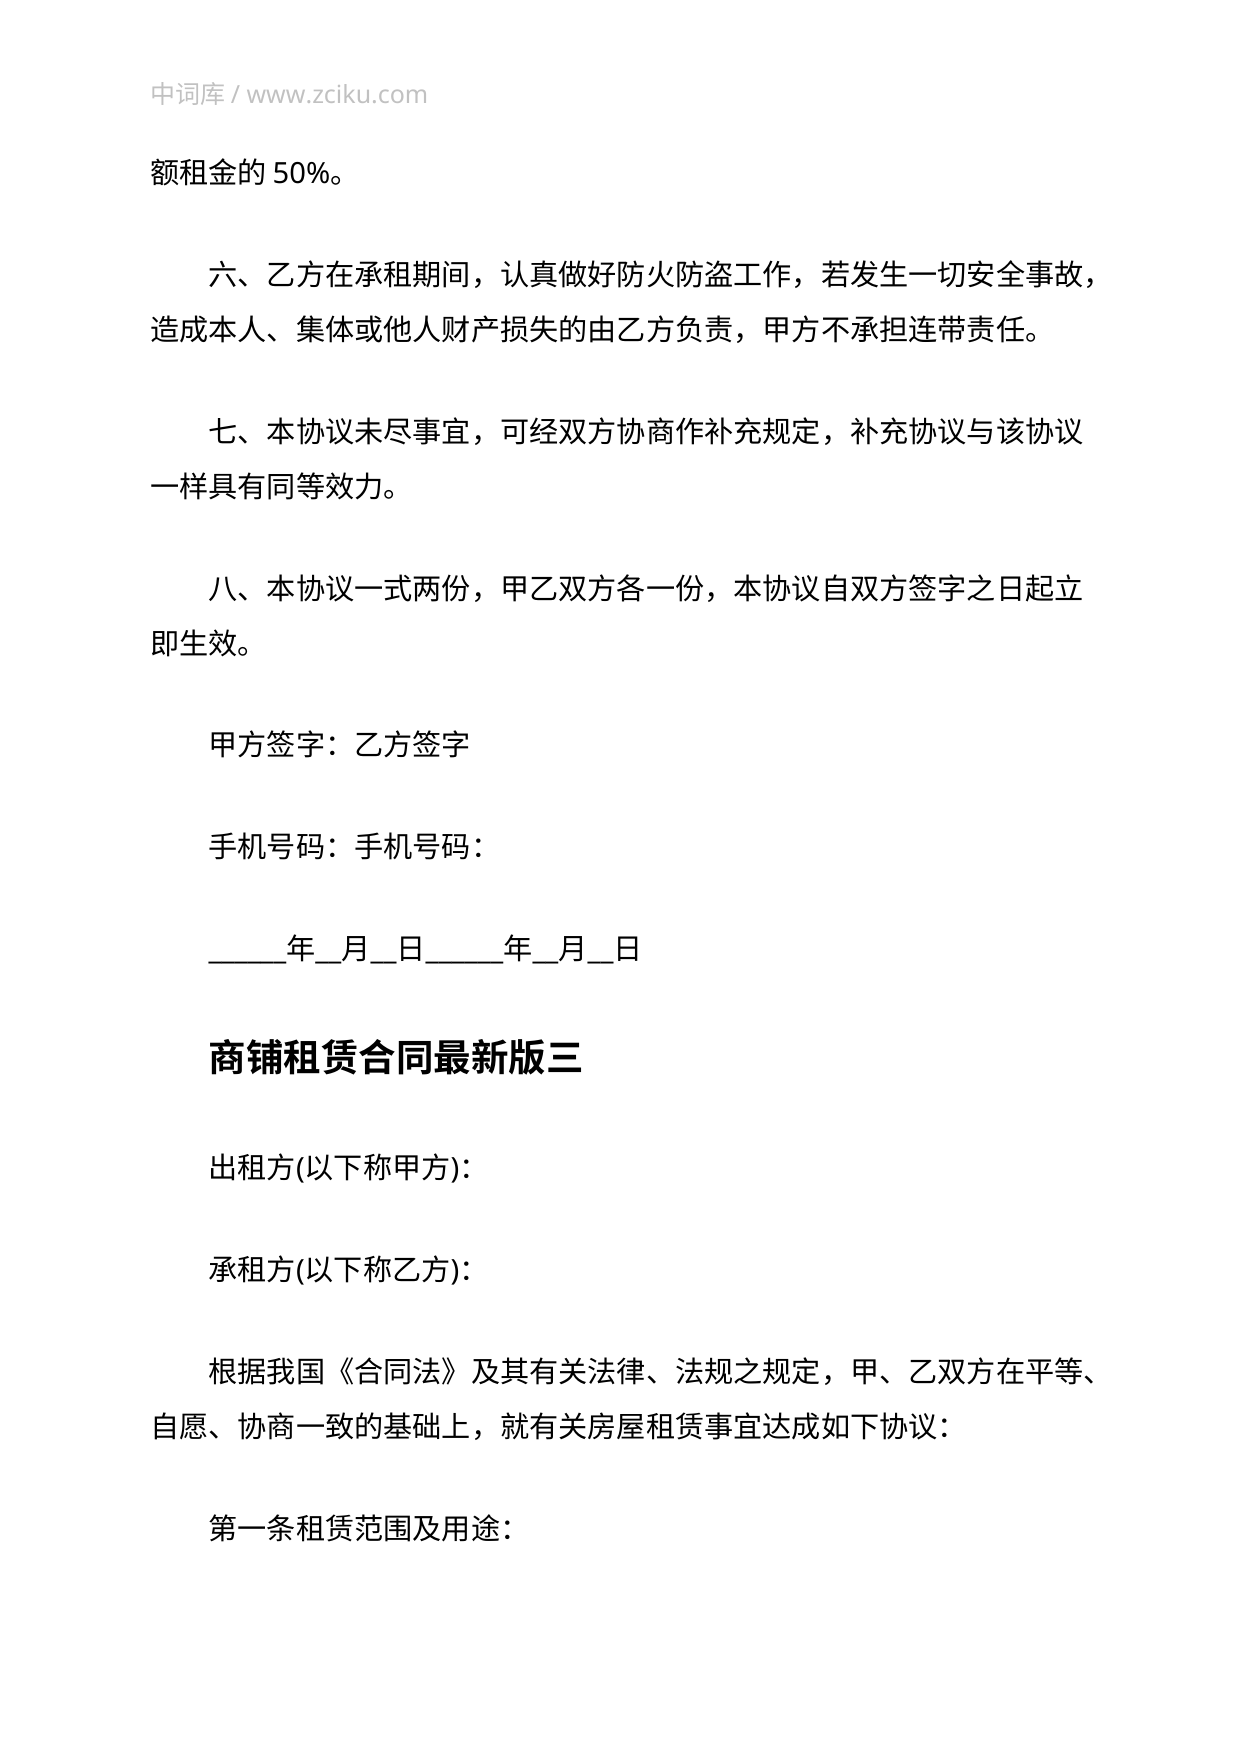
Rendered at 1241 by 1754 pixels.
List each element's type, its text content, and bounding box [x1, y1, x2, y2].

text 承租方(以下称乙方)： [150, 1247, 1090, 1289]
text 第一条租赁范围及用途： [150, 1506, 1090, 1548]
text 出租方(以下称甲方)： [150, 1145, 1090, 1187]
text ______年__月__日______年__月__日 [150, 926, 1090, 968]
text 甲方签字：乙方签字 [150, 722, 1090, 764]
text 根据我国《合同法》及其有关法律、法规之规定，甲、乙双方在平等、自愿、协商一致的基础上，就有关房屋租赁事宜达成如下协议： [150, 1349, 1090, 1446]
text 手机号码：手机号码： [150, 824, 1090, 866]
text 六、乙方在承租期间，认真做好防火防盗工作，若发生一切安全事故，造成本人、集体或他人财产损失的由乙方负责，甲方不承担连带责任。 [150, 252, 1090, 349]
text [150, 150, 1090, 192]
text 商铺租赁合同最新版三 [150, 1027, 1090, 1082]
text 八、本协议一式两份，甲乙双方各一份，本协议自双方签字之日起立即生效。 [150, 565, 1090, 662]
text 七、本协议未尽事宜，可经双方协商作补充规定，补充协议与该协议一样具有同等效力。 [150, 409, 1090, 506]
